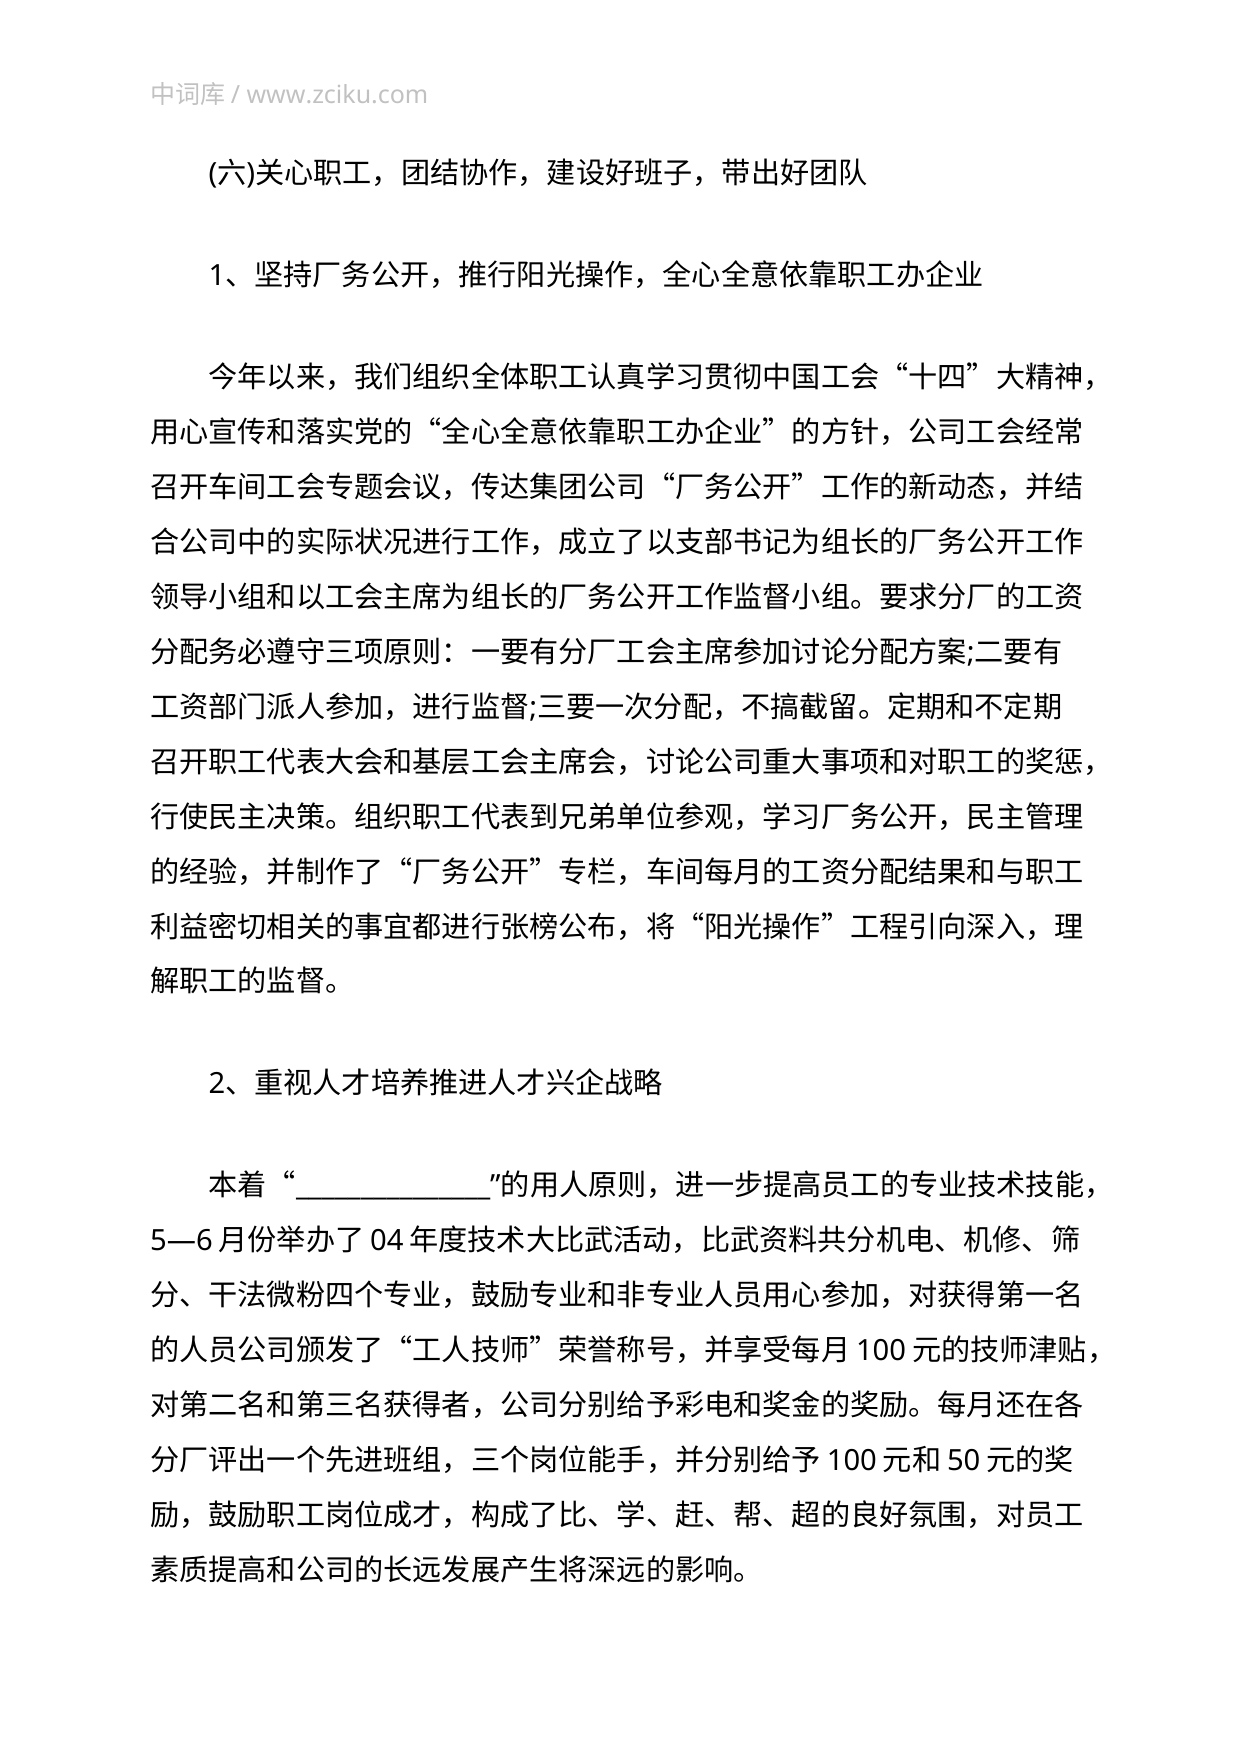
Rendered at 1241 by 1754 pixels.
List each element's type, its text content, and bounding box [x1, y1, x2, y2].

text 今年以来，我们组织全体职工认真学习贯彻中国工会“十四”大精神，用心宣传和落实党的“全心全意依靠职工办企业”的方针，公司工会经常召开车间工会专题会议，传达集团公司“厂务公开”工作的新动态，并结合公司中的实际状况进行工作，成立了以支部书记为组长的厂务公开工作领导小组和以工会主席为组长的厂务公开工作监督小组。要求分厂的工资分配务必遵守三项原则：一要有分厂工会主席参加讨论分配方案;二要有工资部门派人参加，进行监督;三要一次分配，不搞截留。定期和不定期召开职工代表大会和基层工会主席会，讨论公司重大事项和对职工的奖惩，行使民主决策。组织职工代表到兄弟单位参观，学习厂务公开，民主管理的经验，并制作了“厂务公开”专栏，车间每月的工资分配结果和与职工利益密切相关的事宜都进行张榜公布，将“阳光操作”工程引向深入，理解职工的监督。 [150, 354, 1090, 1000]
text (六)关心职工，团结协作，建设好班子，带出好团队 [150, 150, 1090, 192]
text 1、坚持厂务公开，推行阳光操作，全心全意依靠职工办企业 [150, 252, 1090, 294]
text 2、重视人才培养推进人才兴企战略 [150, 1060, 1090, 1102]
text 本着“_______________”的用人原则，进一步提高员工的专业技术技能，5—6月份举办了04年度技术大比武活动，比武资料共分机电、机修、筛分、干法微粉四个专业，鼓励专业和非专业人员用心参加，对获得第一名的人员公司颁发了“工人技师”荣誉称号，并享受每月100元的技师津贴，对第二名和第三名获得者，公司分别给予彩电和奖金的奖励。每月还在各分厂评出一个先进班组，三个岗位能手，并分别给予100元和50元的奖励，鼓励职工岗位成才，构成了比、学、赶、帮、超的良好氛围，对员工素质提高和公司的长远发展产生将深远的影响。 [150, 1162, 1090, 1589]
